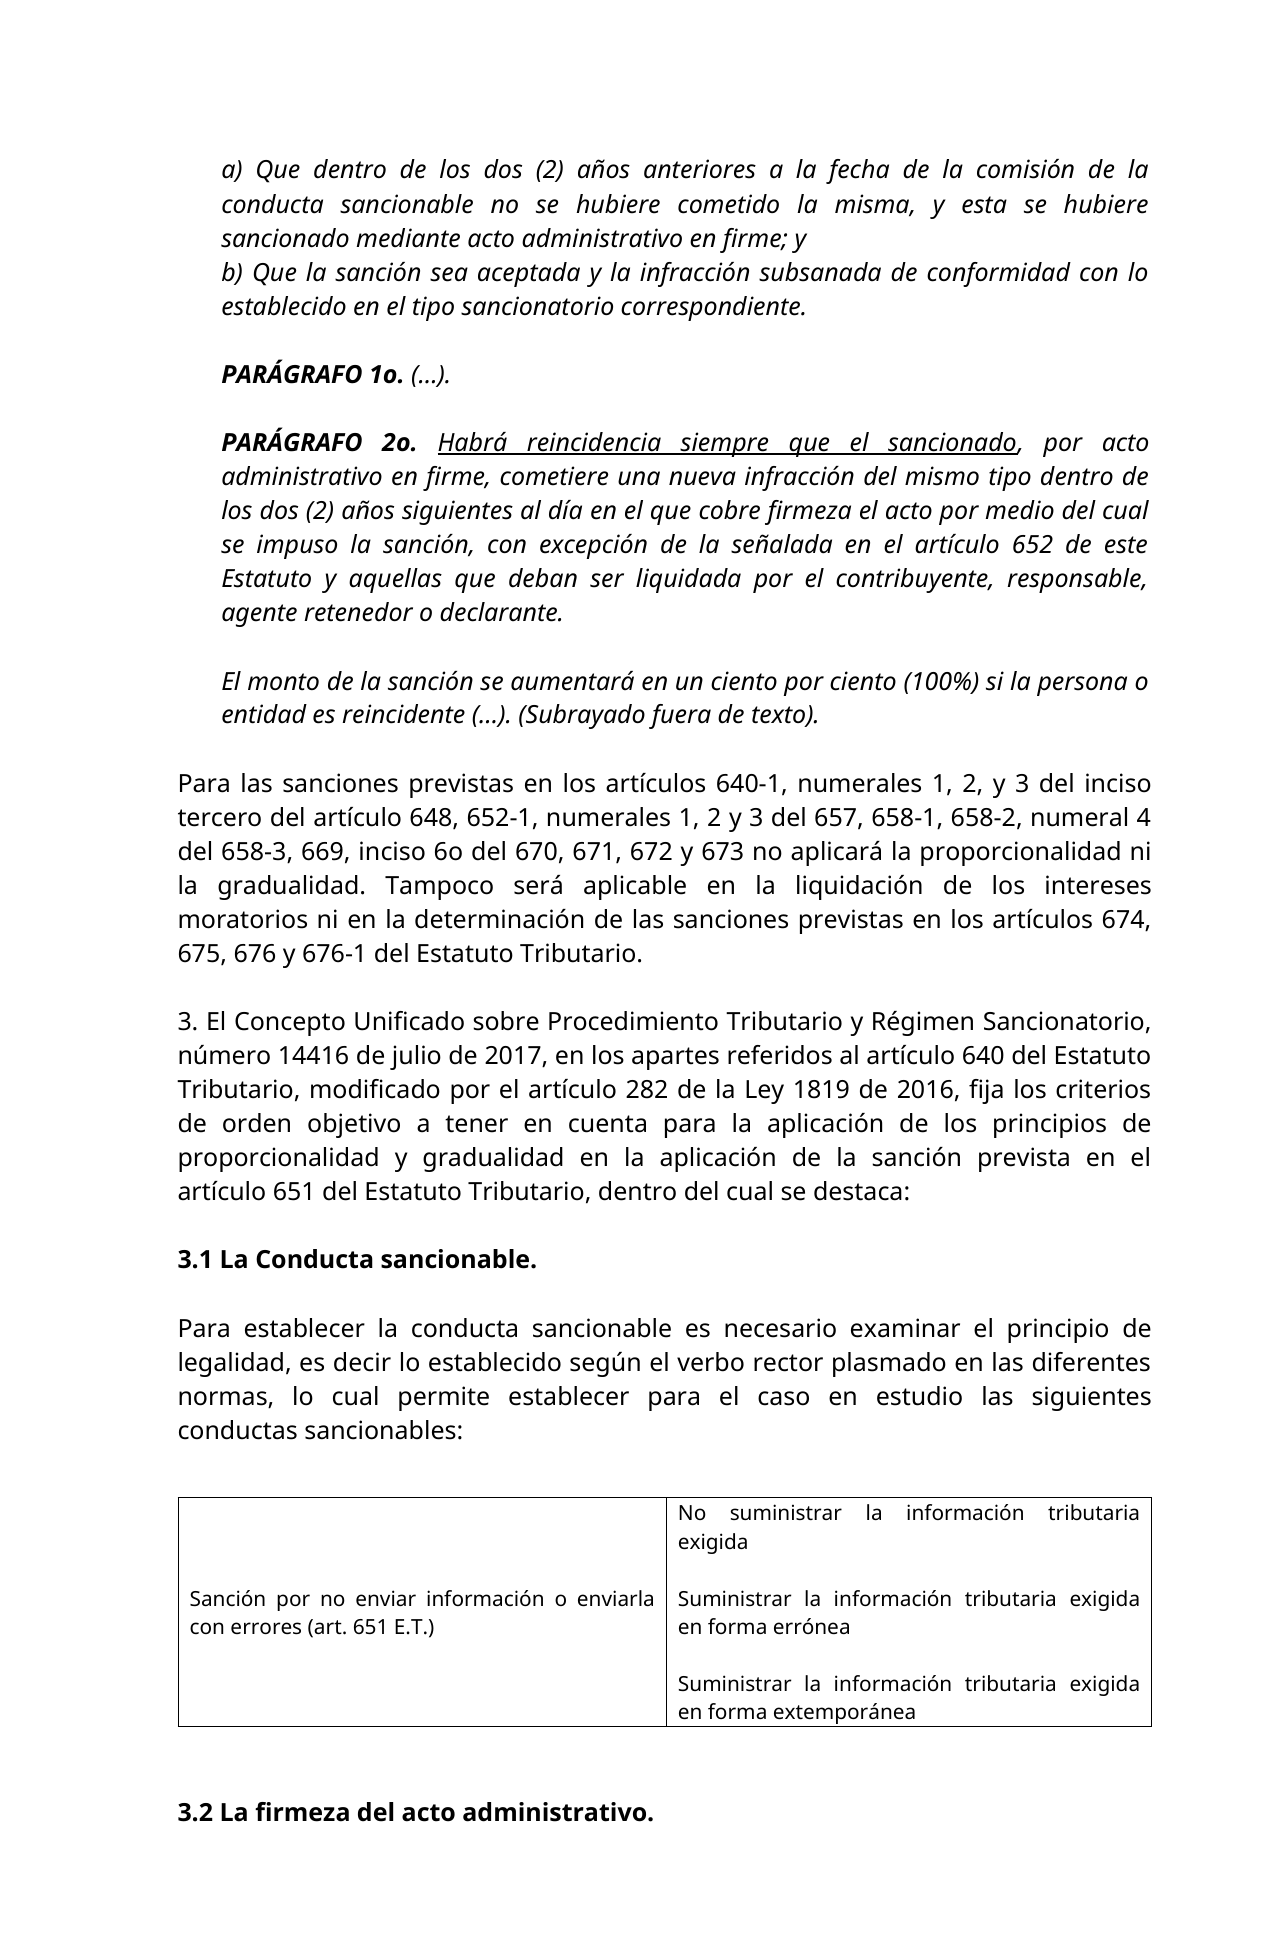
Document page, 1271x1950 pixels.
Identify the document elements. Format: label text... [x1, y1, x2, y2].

text PARÁGRAFO 2o. Habrá reincidencia siempre que el sancionado, por acto administrativo en firme, cometiere una nueva infracción del mismo tipo dentro de los dos (2) años siguientes al día en el que cobre firmeza el acto por medio del cual se impuso la sanción, con excepción de la señalada en el artículo 652 de este Estatuto y aquellas que deban ser liquidada por el contribuyente, responsable, agente retenedor o declarante. [221, 425, 1153, 629]
text b) Que la sanción sea aceptada y la infracción subsanada de conformidad con lo establecido en el tipo sancionatorio correspondiente. [221, 254, 1153, 322]
text a) Que dentro de los dos (2) años anteriores a la fecha de la comisión de la conducta sancionable no se hubiere cometido la misma, y esta se hubiere sancionado mediante acto administrativo en firme; y [221, 152, 1153, 254]
text PARÁGRAFO 1o. (…). [221, 357, 1153, 391]
table_header No suministrar la información tributaria exigida Suministrar la información tributaria exigida en forma errónea Suministrar la información tributaria exigida en forma extemporánea [667, 1498, 1151, 1726]
text 3. El Concepto Unificado sobre Procedimiento Tributario y Régimen Sancionatorio, número 14416 de julio de 2017, en los apartes referidos al artículo 640 del Estatuto Tributario, modificado por el artículo 282 de la Ley 1819 de 2016, fija los criterios de orden objetivo a tener en cuenta para la aplicación de los principios de proporcionalidad y gradualidad en la aplicación de la sanción prevista en el artículo 651 del Estatuto Tributario, dentro del cual se destaca: [177, 1004, 1153, 1208]
text 3.1 La Conducta sancionable. [177, 1242, 1153, 1276]
text 3.2 La firmeza del acto administrativo. [177, 1795, 1153, 1829]
table_header Sanción por no enviar información o enviarla con errores (art. 651 E.T.) [179, 1498, 666, 1726]
text El monto de la sanción se aumentará en un ciento por ciento (100%) si la persona o entidad es reincidente (…). (Subrayado fuera de texto). [221, 663, 1153, 731]
text Para establecer la conducta sancionable es necesario examinar el principio de legalidad, es decir lo establecido según el verbo rector plasmado en las diferentes normas, lo cual permite establecer para el caso en estudio las siguientes conductas sancionables: [177, 1310, 1153, 1447]
text Para las sanciones previstas en los artículos 640-1, numerales 1, 2, y 3 del inciso tercero del artículo 648, 652-1, numerales 1, 2 y 3 del 657, 658-1, 658-2, numeral 4 del 658-3, 669, inciso 6o del 670, 671, 672 y 673 no aplicará la proporcionalidad ni la gradualidad. Tampoco será aplicable en la liquidación de los intereses moratorios ni en la determinación de las sanciones previstas en los artículos 674, 675, 676 y 676-1 del Estatuto Tributario. [177, 765, 1153, 970]
